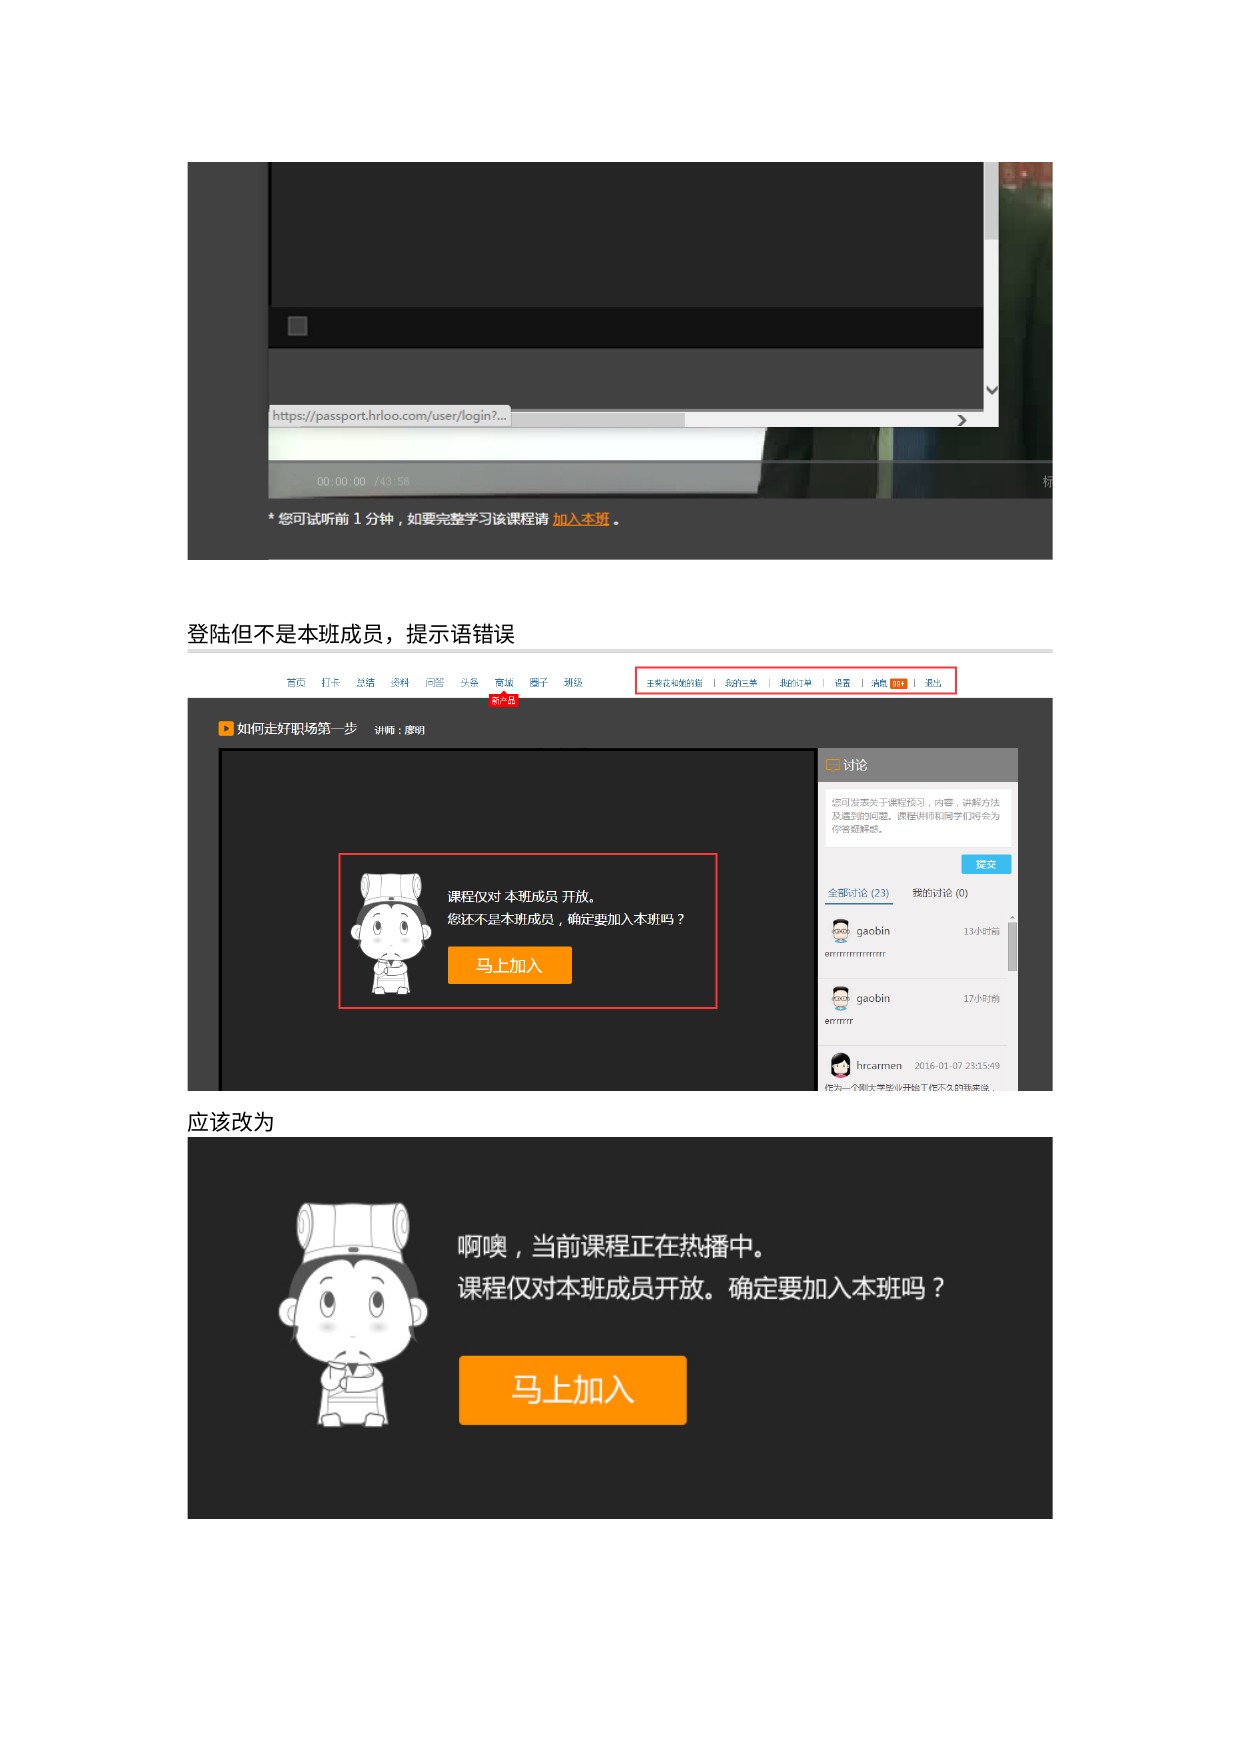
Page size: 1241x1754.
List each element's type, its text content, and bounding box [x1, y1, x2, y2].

picture [187, 1137, 1053, 1519]
picture [187, 649, 1053, 1091]
picture [187, 162, 1053, 560]
text 应该改为 [187, 1104, 1053, 1137]
text 登陆但不是本班成员，提示语错误 [187, 617, 1053, 649]
